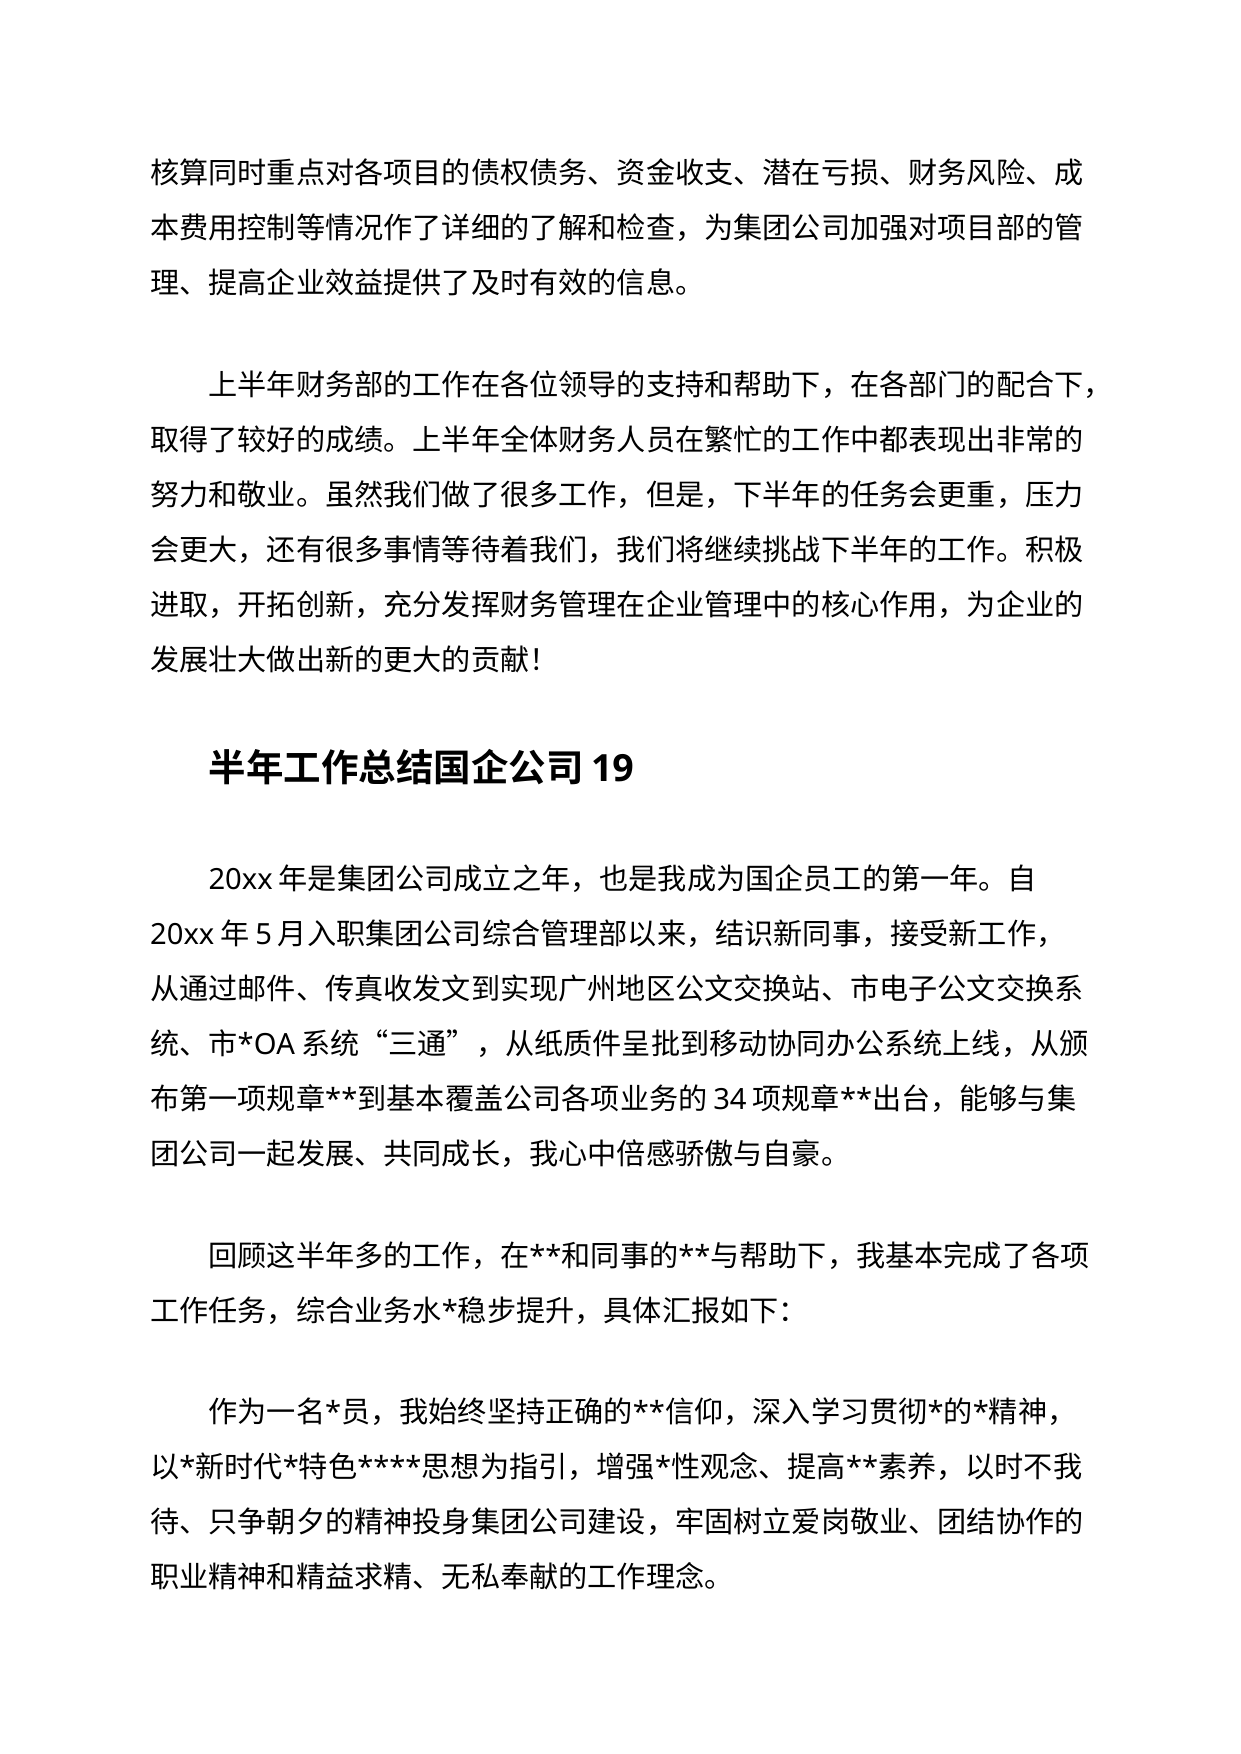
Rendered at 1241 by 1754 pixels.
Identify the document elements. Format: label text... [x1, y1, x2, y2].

text 回顾这半年多的工作，在**和同事的**与帮助下，我基本完成了各项工作任务，综合业务水*稳步提升，具体汇报如下： [150, 1232, 1090, 1329]
text 上半年财务部的工作在各位领导的支持和帮助下，在各部门的配合下，取得了较好的成绩。上半年全体财务人员在繁忙的工作中都表现出非常的努力和敬业。虽然我们做了很多工作，但是，下半年的任务会更重，压力会更大，还有很多事情等待着我们，我们将继续挑战下半年的工作。积极进取，开拓创新，充分发挥财务管理在企业管理中的核心作用，为企业的发展壮大做出新的更大的贡献！ [150, 362, 1090, 678]
text 半年工作总结国企公司19 [150, 738, 1090, 792]
text 作为一名*员，我始终坚持正确的**信仰，深入学习贯彻*的*精神，以*新时代*特色****思想为指引，增强*性观念、提高**素养，以时不我待、只争朝夕的精神投身集团公司建设，牢固树立爱岗敬业、团结协作的职业精神和精益求精、无私奉献的工作理念。 [150, 1389, 1090, 1596]
text 20xx年是集团公司成立之年，也是我成为国企员工的第一年。自20xx年5月入职集团公司综合管理部以来，结识新同事，接受新工作，从通过邮件、传真收发文到实现广州地区公文交换站、市电子公文交换系统、市*OA系统“三通”，从纸质件呈批到移动协同办公系统上线，从颁布第一项规章**到基本覆盖公司各项业务的34项规章**出台，能够与集团公司一起发展、共同成长，我心中倍感骄傲与自豪。 [150, 855, 1090, 1173]
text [150, 150, 1090, 302]
